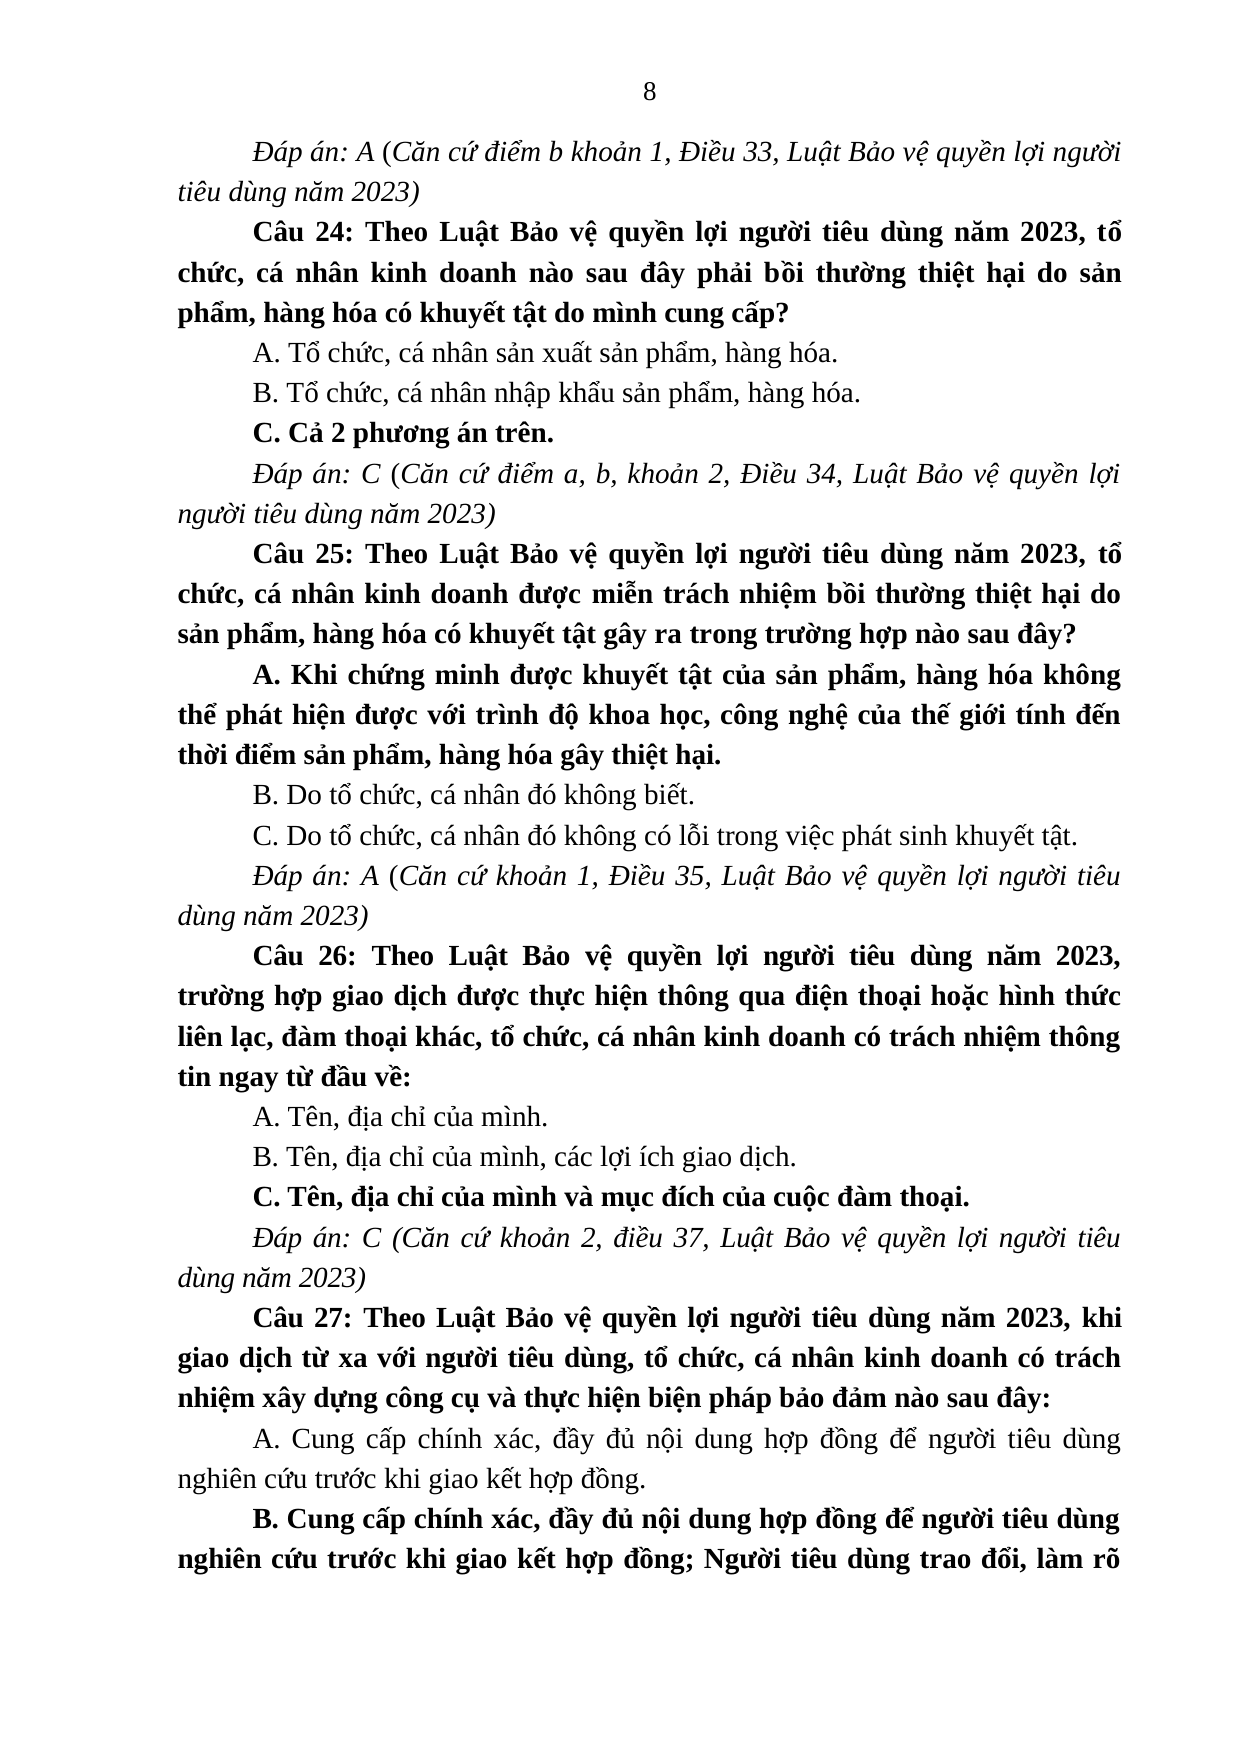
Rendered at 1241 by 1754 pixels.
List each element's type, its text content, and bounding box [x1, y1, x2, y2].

text B. Tổ chức, cá nhân nhập khẩu sản phẩm, hàng hóa. [177, 375, 1122, 409]
text Câu 27: Theo Luật Bảo vệ quyền lợi người tiêu dùng năm 2023, khi giao dịch từ xa với người tiêu dùng, tổ chức, cá nhân kinh doanh có trách nhiệm xây dựng công cụ và thực hiện biện pháp bảo đảm nào sau đây: [177, 1300, 1122, 1414]
text Câu 25: Theo Luật Bảo vệ quyền lợi người tiêu dùng năm 2023, tổ chức, cá nhân kinh doanh được miễn trách nhiệm bồi thường thiệt hại do sản phẩm, hàng hóa có khuyết tật gây ra trong trường hợp nào sau đây? [177, 536, 1122, 576]
text Đáp án: A (Căn cứ điểm b khoản 1, Điều 33, Luật Bảo vệ quyền lợi người tiêu dùng năm 2023) [177, 134, 1122, 208]
text Đáp án: A (Căn cứ khoản 1, Điều 35, Luật Bảo vệ quyền lợi người tiêu dùng năm 2023) [177, 858, 1122, 932]
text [177, 1501, 1122, 1575]
text C. Do tổ chức, cá nhân đó không có lỗi trong việc phát sinh khuyết tật. [177, 818, 1122, 851]
text C. Cả 2 phương án trên. [177, 416, 1122, 449]
text A. Tên, địa chỉ của mình. [177, 1099, 1122, 1133]
text Câu 26: Theo Luật Bảo vệ quyền lợi người tiêu dùng năm 2023, trường hợp giao dịch được thực hiện thông qua điện thoại hoặc hình thức liên lạc, đàm thoại khác, tổ chức, cá nhân kinh doanh có trách nhiệm thông tin ngay từ đầu về: [177, 938, 1122, 1092]
text A. Cung cấp chính xác, đầy đủ nội dung hợp đồng để người tiêu dùng nghiên cứu trước khi giao kết hợp đồng. [177, 1421, 1122, 1494]
text Câu 24: Theo Luật Bảo vệ quyền lợi người tiêu dùng năm 2023, tổ chức, cá nhân kinh doanh nào sau đây phải bồi thường thiệt hại do sản phẩm, hàng hóa có khuyết tật do mình cung cấp? [177, 214, 1122, 328]
text Đáp án: C (Căn cứ điểm a, b, khoản 2, Điều 34, Luật Bảo vệ quyền lợi người tiêu dùng năm 2023) [177, 456, 1122, 529]
text A. Tổ chức, cá nhân sản xuất sản phẩm, hàng hóa. [177, 335, 1122, 369]
text Đáp án: C (Căn cứ khoản 2, điều 37, Luật Bảo vệ quyền lợi người tiêu dùng năm 2023) [177, 1220, 1122, 1293]
text A. Khi chứng minh được khuyết tật của sản phẩm, hàng hóa không thể phát hiện được với trình độ khoa học, công nghệ của thế giới tính đến thời điểm sản phẩm, hàng hóa gây thiệt hại. [177, 657, 1122, 771]
text C. Tên, địa chỉ của mình và mục đích của cuộc đàm thoại. [177, 1179, 1122, 1213]
text Câu 25: Theo Luật Bảo vệ quyền lợi người tiêu dùng năm 2023, tổ chức, cá nhân kinh doanh được miễn trách nhiệm bồi thường thiệt hại do sản phẩm, hàng hóa có khuyết tật gây ra trong trường hợp nào sau đây? [177, 610, 1122, 650]
text B. Do tổ chức, cá nhân đó không biết. [177, 777, 1122, 811]
text B. Tên, địa chỉ của mình, các lợi ích giao dịch. [177, 1139, 1122, 1173]
